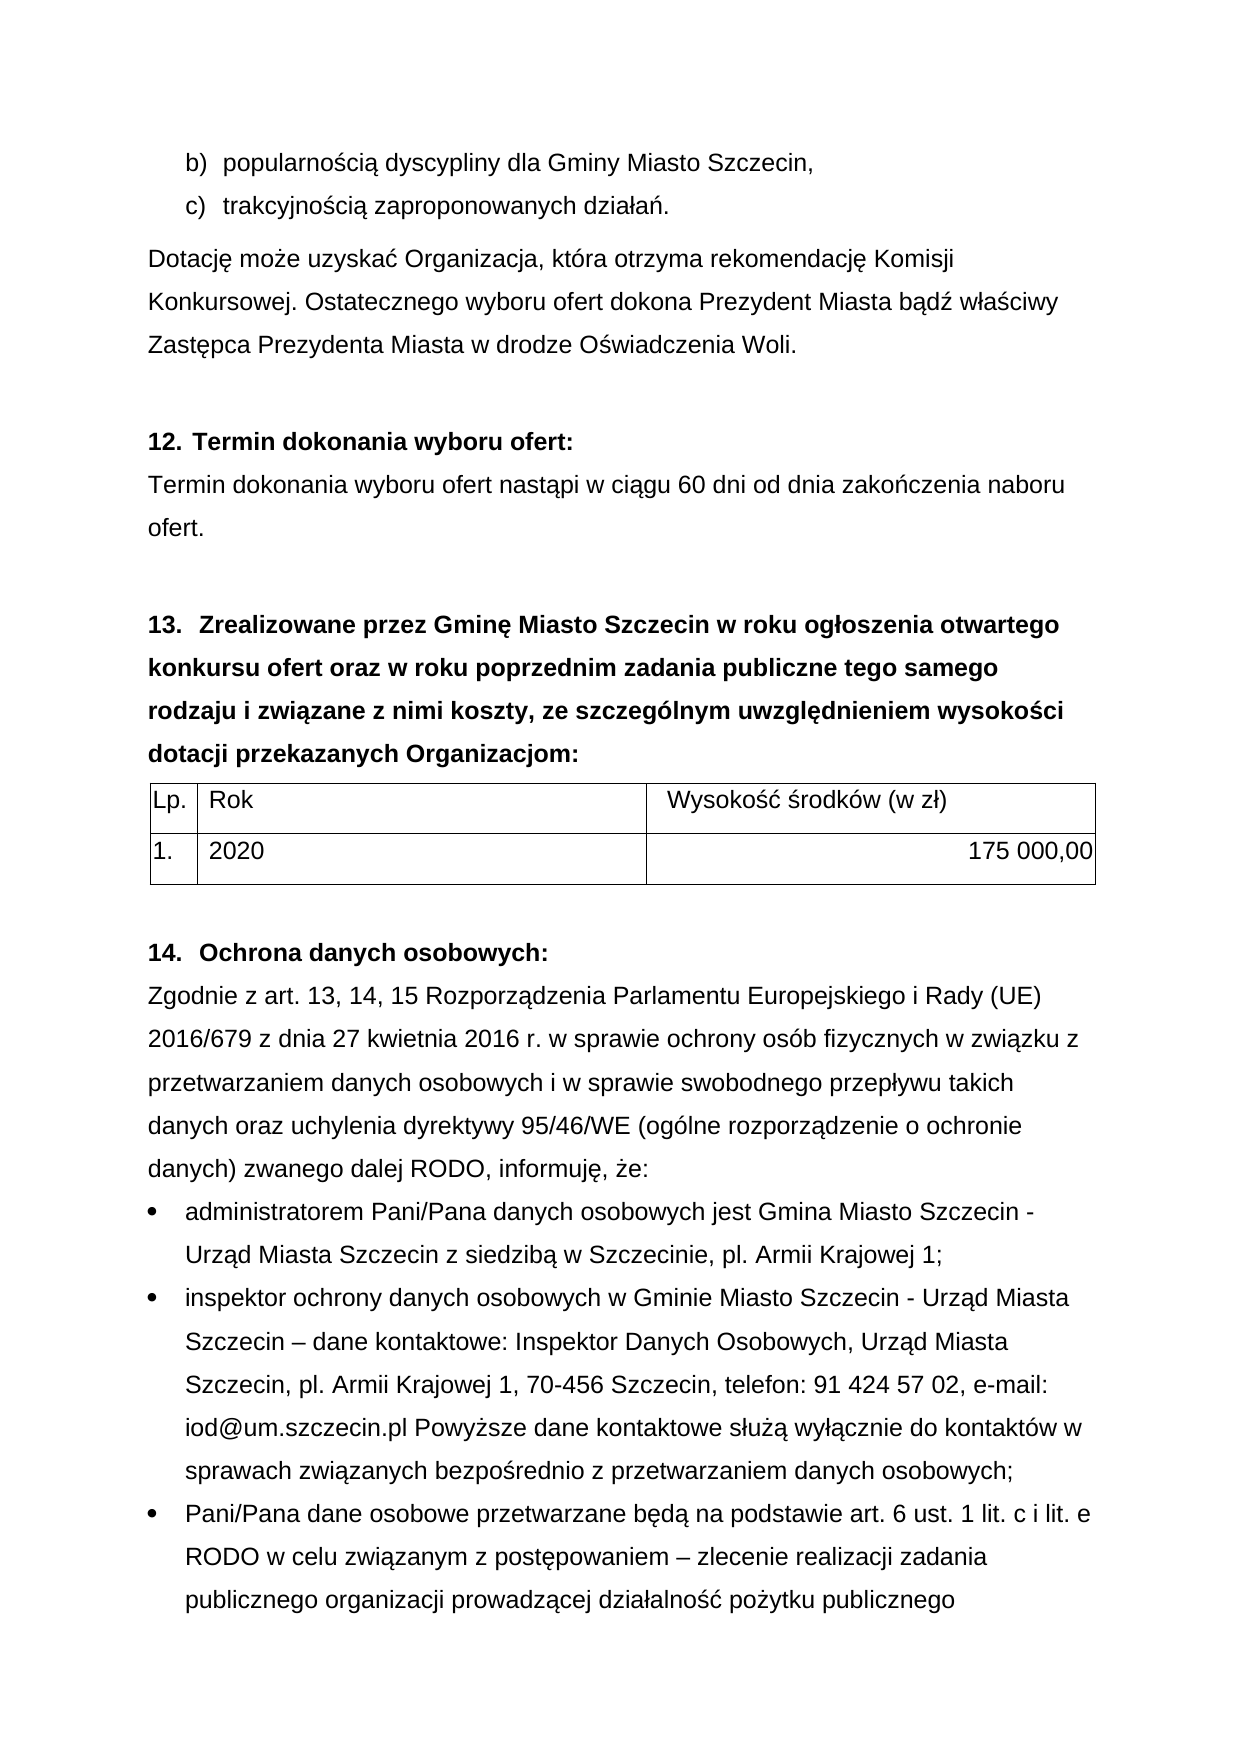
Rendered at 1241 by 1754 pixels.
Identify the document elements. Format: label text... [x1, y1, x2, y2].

subtitle Ochrona danych osobowych: [148, 938, 1093, 967]
list administratorem Pani/Pana danych osobowych jest Gmina Miasto Szczecin - Urząd Miasta Szczecin z siedzibą w Szczecinie, pl. Armii Krajowej 1; [148, 1197, 1093, 1269]
subtitle Termin dokonania wyboru ofert: [148, 427, 1093, 456]
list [148, 1499, 1093, 1614]
list trakcyjnością zaproponowanych działań. [185, 191, 1093, 219]
list popularnością dyscypliny dla Gminy Miasto Szczecin, [185, 148, 1093, 176]
subtitle Zrealizowane przez Gminę Miasto Szczecin w roku ogłoszenia otwartego konkursu ofert oraz w roku poprzednim zadania publiczne tego samego rodzaju i związane z nimi koszty, ze szczególnym uwzględnieniem wysokości dotacji przekazanych Organizacjom: [148, 610, 1093, 768]
text Termin dokonania wyboru ofert nastąpi w ciągu 60 dni od dnia zakończenia naboru ofert. [148, 470, 1093, 542]
table_header Lp. [151, 784, 197, 833]
table_header Rok [198, 784, 646, 833]
table_cell 175 000,00 [647, 834, 1095, 884]
text Zgodnie z art. 13, 14, 15 Rozporządzenia Parlamentu Europejskiego i Rady (UE) 2016/679 z dnia 27 kwietnia 2016 r. w sprawie ochrony osób fizycznych w związku z przetwarzaniem danych osobowych i w sprawie swobodnego przepływu takich danych oraz uchylenia dyrektywy 95/46/WE (ogólne rozporządzenie o ochronie danych) zwanego dalej RODO, informuję, że: [148, 981, 1093, 1182]
table_cell 1. [151, 834, 197, 884]
text Dotację może uzyskać Organizacja, która otrzyma rekomendację Komisji Konkursowej. Ostatecznego wyboru ofert dokona Prezydent Miasta bądź właściwy Zastępca Prezydenta Miasta w drodze Oświadczenia Woli. [148, 244, 1093, 359]
list inspektor ochrony danych osobowych w Gminie Miasto Szczecin - Urząd Miasta Szczecin – dane kontaktowe: Inspektor Danych Osobowych, Urząd Miasta Szczecin, pl. Armii Krajowej 1, 70-456 Szczecin, telefon: 91 424 57 02, e-mail: iod@um.szczecin.pl Powyższe dane kontaktowe służą wyłącznie do kontaktów w sprawach związanych bezpośrednio z przetwarzaniem danych osobowych; [148, 1283, 1093, 1484]
table_cell 2020 [198, 834, 646, 884]
table_header Wysokość środków (w zł) [647, 784, 1095, 833]
